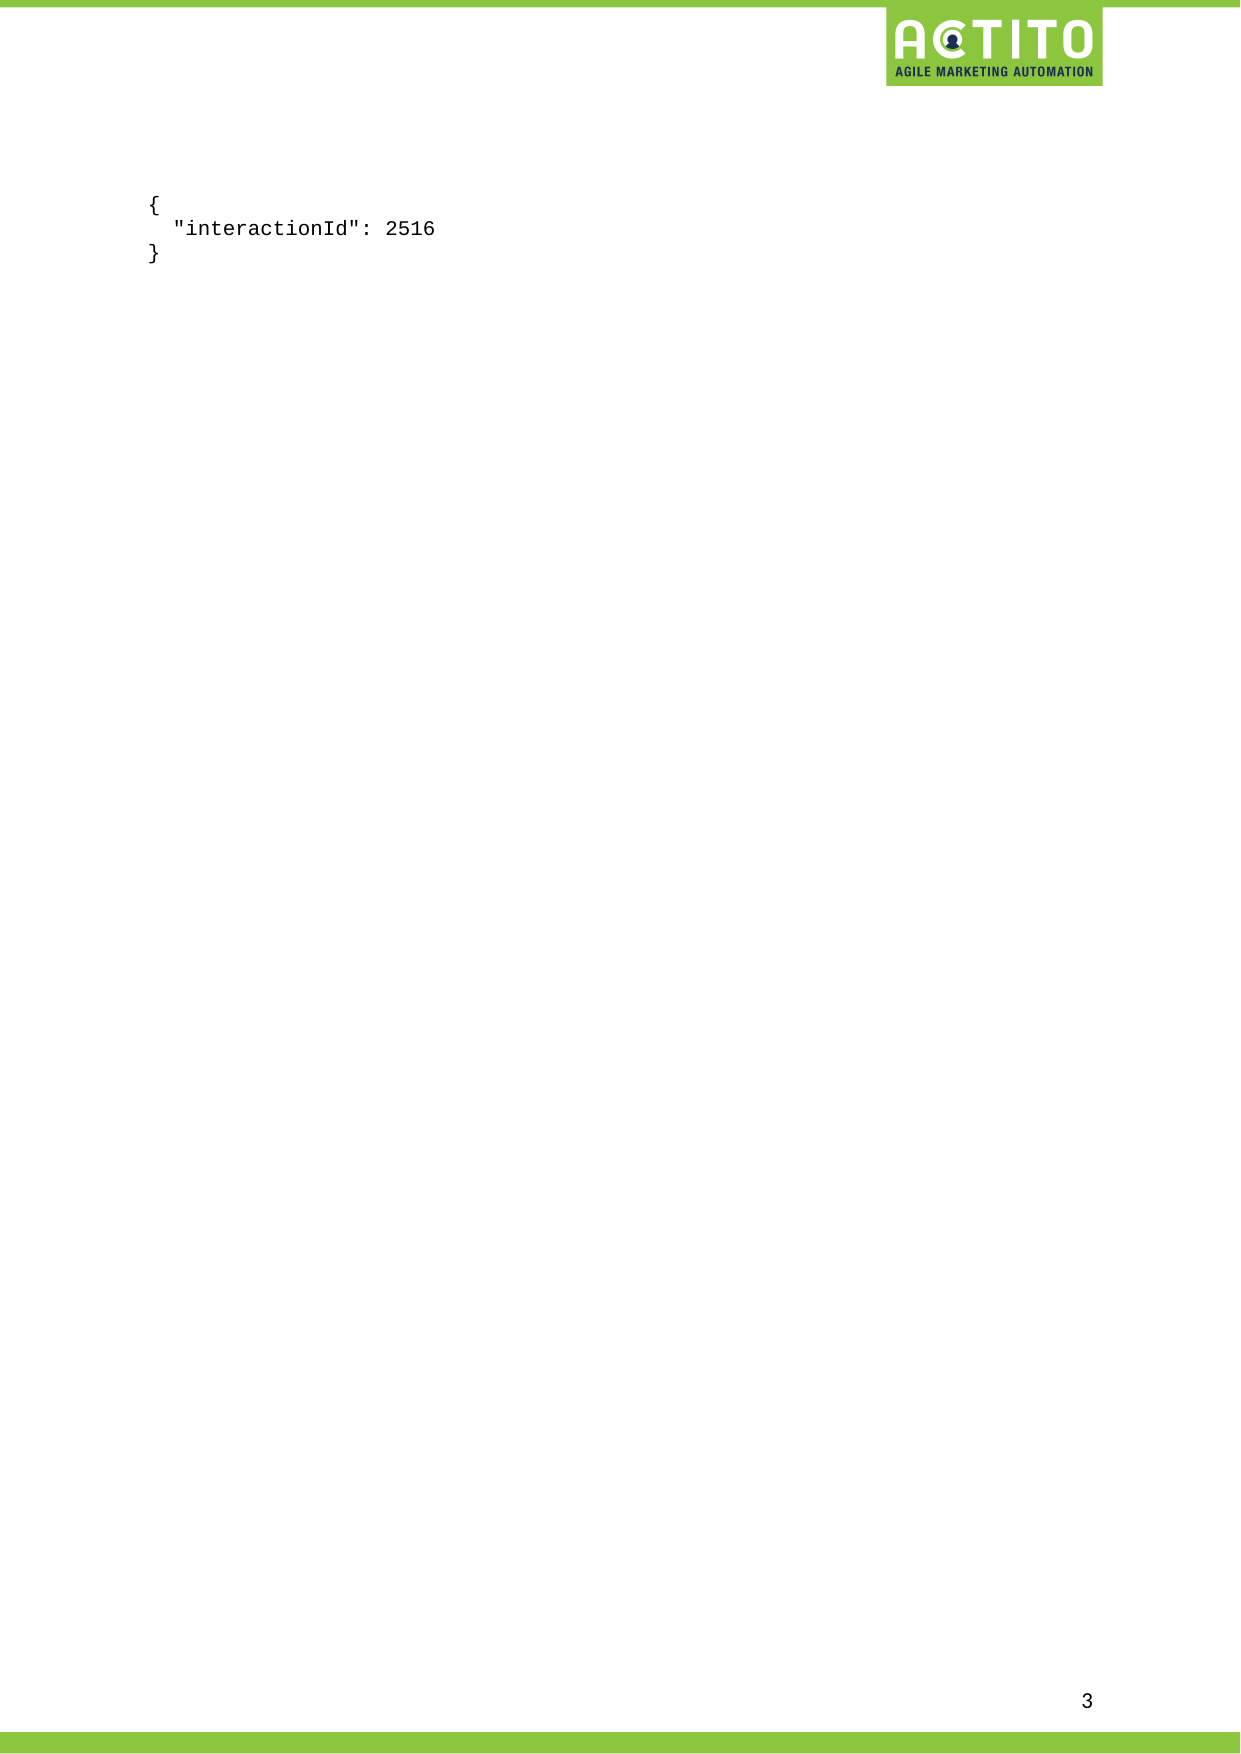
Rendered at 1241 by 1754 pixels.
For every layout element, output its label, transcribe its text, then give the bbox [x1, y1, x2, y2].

text "interactionId": 2516 [148, 218, 1093, 242]
text } [148, 242, 1093, 265]
picture [886, 8, 1103, 86]
text { [148, 194, 1093, 218]
